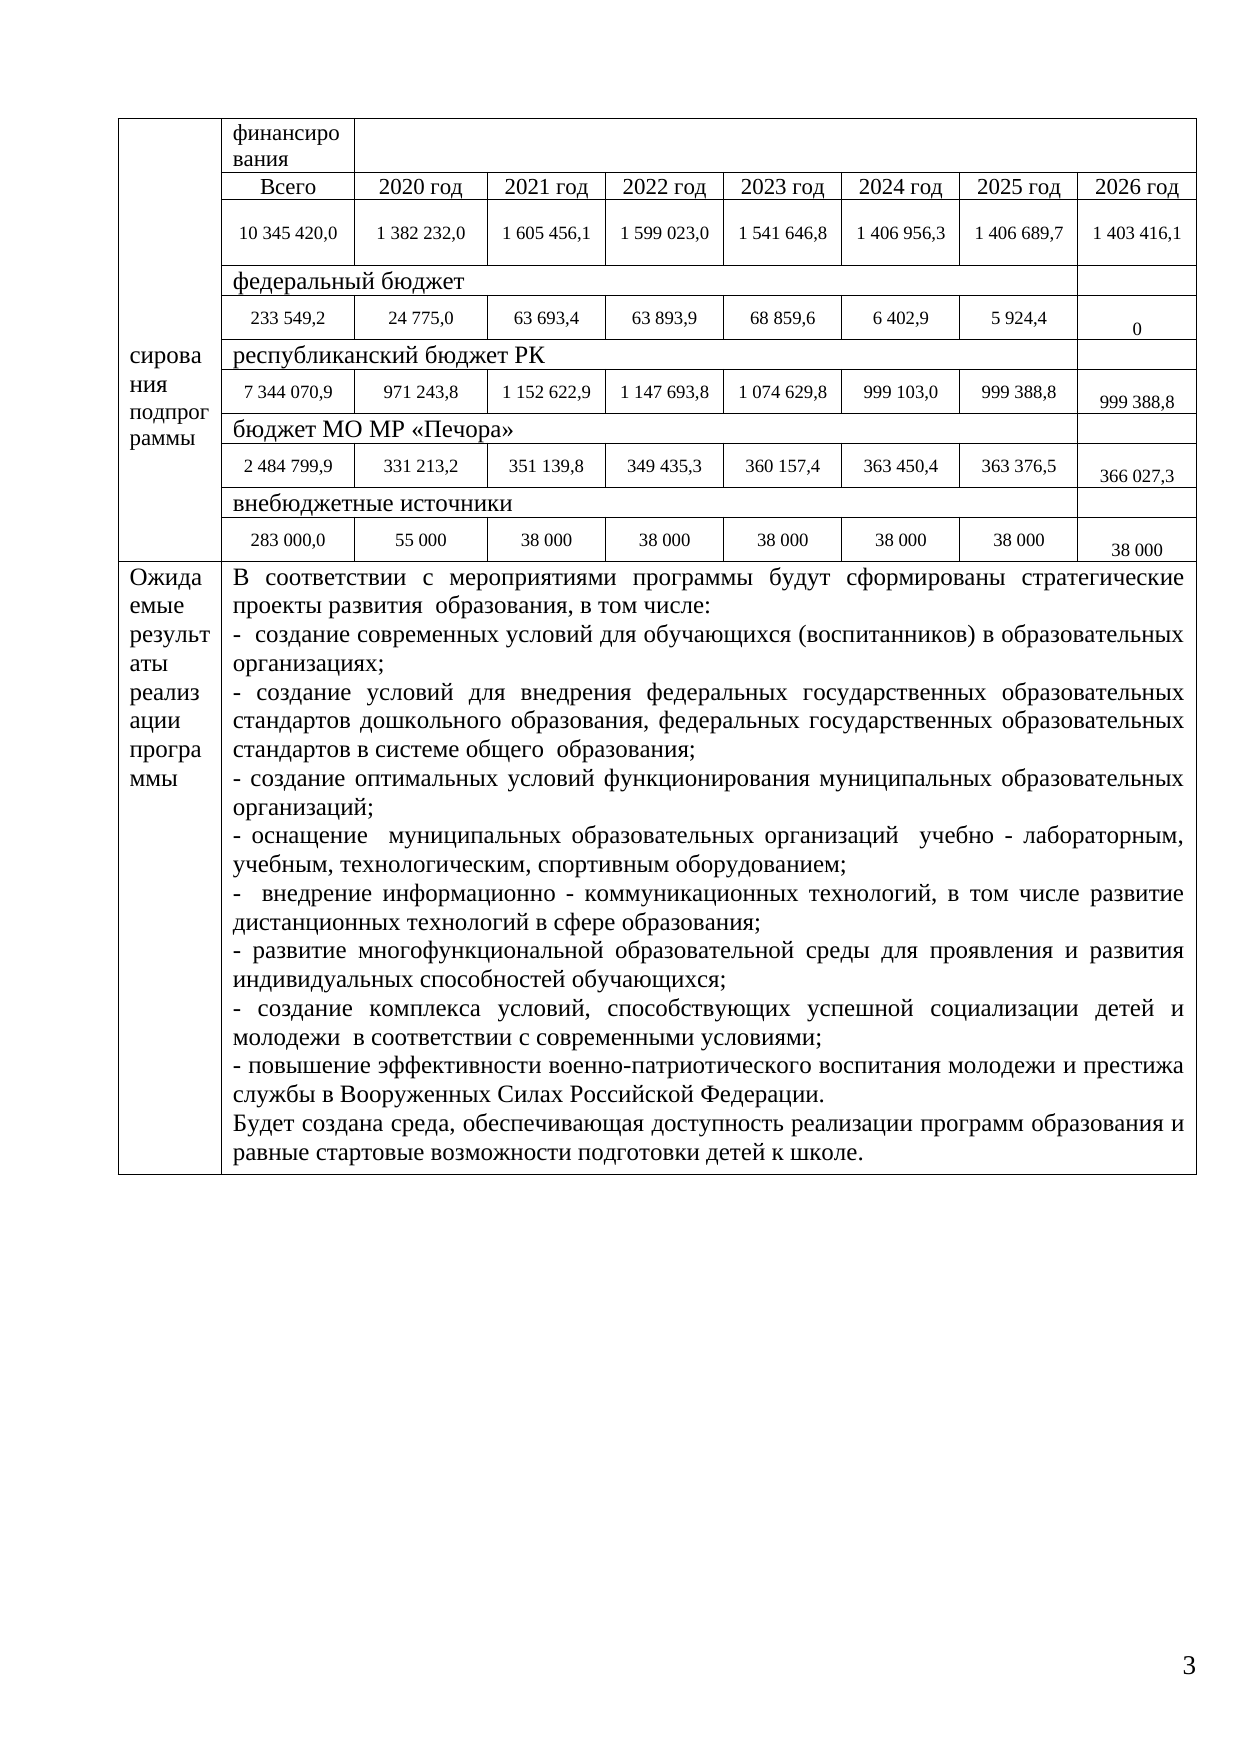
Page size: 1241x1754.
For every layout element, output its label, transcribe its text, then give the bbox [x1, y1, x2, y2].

table_cell 38 000 [724, 518, 841, 561]
table_cell 38 000 [606, 518, 723, 561]
table_cell 2023 год [724, 173, 841, 199]
table_cell 24 775,0 [355, 296, 487, 339]
table_cell 7 344 070,9 [222, 370, 354, 413]
table_cell 2025 год [960, 173, 1077, 199]
table_cell 10 345 420,0 [222, 200, 354, 265]
table_cell 1 599 023,0 [606, 200, 723, 265]
table_cell 360 157,4 [724, 444, 841, 487]
table_cell 366 027,3 [1078, 444, 1196, 487]
table_cell 1 403 416,1 [1078, 200, 1196, 265]
table_cell В соответствии с мероприятиями программы будут сформированы стратегические проекты развития образования, в том числе: - создание современных условий для обучающихся (воспитанников) в образовательных организациях; - создание условий для внедрения федеральных государственных образовательных стандартов дошкольного образования, федеральных государственных образовательных стандартов в системе общего образования; - создание оптимальных условий функционирования муниципальных образовательных организаций; - оснащение муниципальных образовательных организаций учебно - лабораторным, учебным, технологическим, спортивным оборудованием; - внедрение информационно - коммуникационных технологий, в том числе развитие дистанционных технологий в сфере образования; - развитие многофункциональной образовательной среды для проявления и развития индивидуальных способностей обучающихся; - создание комплекса условий, способствующих успешной социализации детей и молодежи в соответствии с современными условиями; - повышение эффективности военно-патриотического воспитания молодежи и престижа службы в Вооруженных Силах Российской Федерации. Будет создана среда, обеспечивающая доступность реализации программ образования и равные стартовые возможности подготовки детей к школе. [222, 562, 1196, 1174]
table_cell 331 213,2 [355, 444, 487, 487]
table_cell 6 402,9 [842, 296, 959, 339]
table_cell [1078, 266, 1196, 295]
table_cell 2022 год [606, 173, 723, 199]
table_cell 999 103,0 [842, 370, 959, 413]
table_cell 63 893,9 [606, 296, 723, 339]
table_cell 349 435,3 [606, 444, 723, 487]
table_cell 38 000 [842, 518, 959, 561]
table_cell 1 406 689,7 [960, 200, 1077, 265]
table_cell 363 376,5 [960, 444, 1077, 487]
table_cell 55 000 [355, 518, 487, 561]
table_cell 5 924,4 [960, 296, 1077, 339]
table_cell внебюджетные источники [222, 488, 1077, 517]
table_cell 999 388,8 [960, 370, 1077, 413]
table_cell 2026 год [1078, 173, 1196, 199]
table_cell 971 243,8 [355, 370, 487, 413]
table_cell 1 605 456,1 [488, 200, 605, 265]
table_cell [1078, 340, 1196, 369]
table_cell 38 000 [1078, 518, 1196, 561]
table_cell [1078, 488, 1196, 517]
table_cell 2 484 799,9 [222, 444, 354, 487]
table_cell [222, 119, 354, 172]
table_cell 2020 год [355, 173, 487, 199]
table_cell 68 859,6 [724, 296, 841, 339]
table_cell бюджет МО МР «Печора» [222, 414, 1077, 443]
table_cell 1 152 622,9 [488, 370, 605, 413]
table_cell [1078, 414, 1196, 443]
table_cell 233 549,2 [222, 296, 354, 339]
table_cell 283 000,0 [222, 518, 354, 561]
table_cell 2021 год [488, 173, 605, 199]
table_cell 1 074 629,8 [724, 370, 841, 413]
table_cell 0 [1078, 296, 1196, 339]
table_cell республиканский бюджет РК [222, 340, 1077, 369]
table_cell федеральный бюджет [222, 266, 1077, 295]
table_cell 38 000 [488, 518, 605, 561]
table_cell 351 139,8 [488, 444, 605, 487]
table_cell Ожидаемые результаты реализации программы [119, 562, 221, 1174]
table_cell Всего [222, 173, 354, 199]
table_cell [355, 119, 1196, 172]
table_cell 1 541 646,8 [724, 200, 841, 265]
table_cell 1 382 232,0 [355, 200, 487, 265]
table_cell 363 450,4 [842, 444, 959, 487]
table_cell 63 693,4 [488, 296, 605, 339]
table_cell 2024 год [842, 173, 959, 199]
table_cell 999 388,8 [1078, 370, 1196, 413]
table_cell 1 147 693,8 [606, 370, 723, 413]
table_cell 38 000 [960, 518, 1077, 561]
table_cell 1 406 956,3 [842, 200, 959, 265]
